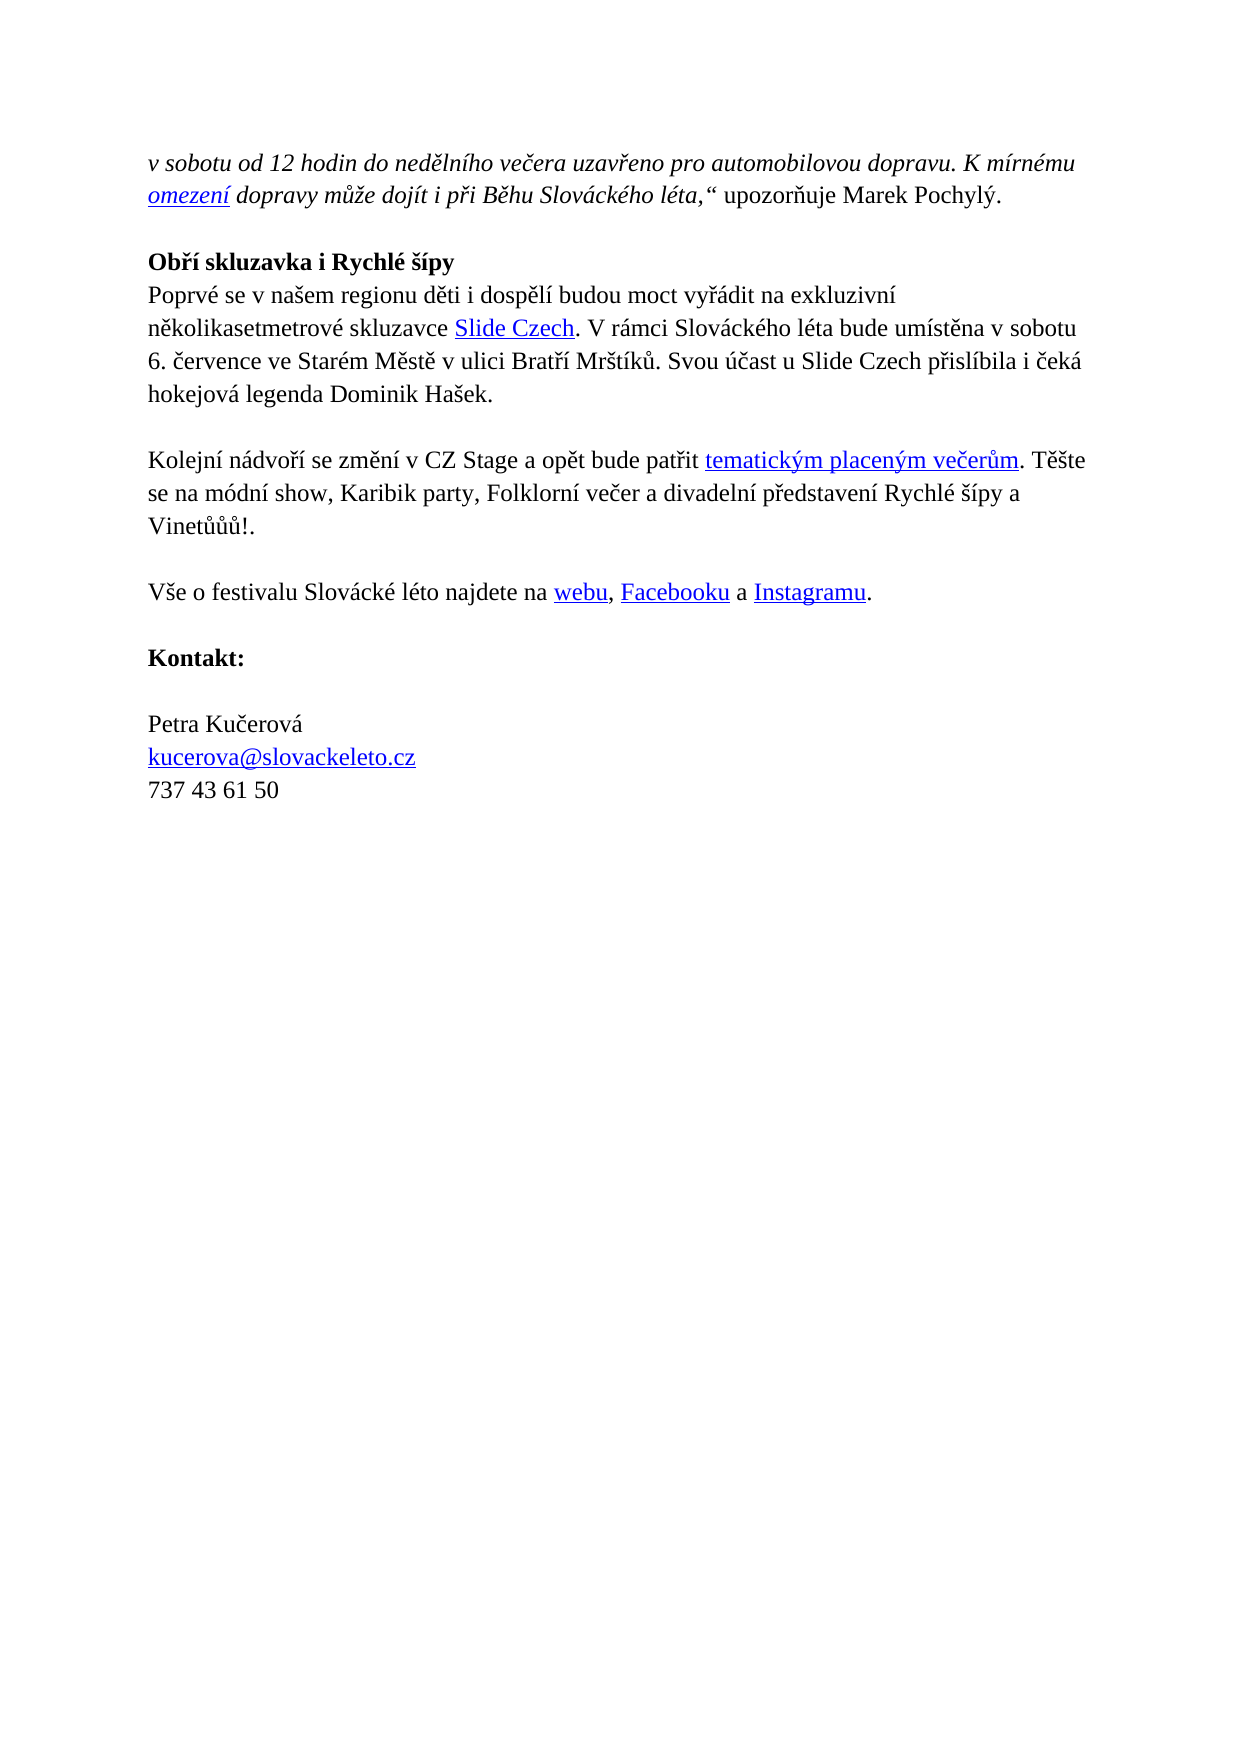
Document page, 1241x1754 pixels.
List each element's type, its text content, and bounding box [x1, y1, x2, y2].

text 737 43 61 50 [148, 775, 1093, 804]
text Kolejní nádvoří se změní v CZ Stage a opět bude patřit tematickým placeným večerům. Těšte se na módní show, Karibik party, Folklorní večer a divadelní představení Rychlé šípy a Vinetůůů!. [148, 445, 1093, 539]
text Poprvé se v našem regionu děti i dospělí budou moct vyřádit na exkluzivní několikasetmetrové skluzavce Slide Czech. V rámci Slováckého léta bude umístěna v sobotu 6. července ve Starém Městě v ulici Bratří Mrštíků. Svou účast u Slide Czech přislíbila i čeká hokejová legenda Dominik Hašek. [148, 280, 1093, 407]
text Kontakt: [148, 643, 1093, 672]
text Petra Kučerová [148, 709, 1093, 738]
text Vše o festivalu Slovácké léto najdete na webu, Facebooku a Instagramu. [148, 577, 1093, 606]
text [148, 148, 1093, 209]
text kucerova@slovackeleto.cz [148, 742, 1093, 771]
text Obří skluzavka i Rychlé šípy [148, 247, 1093, 275]
